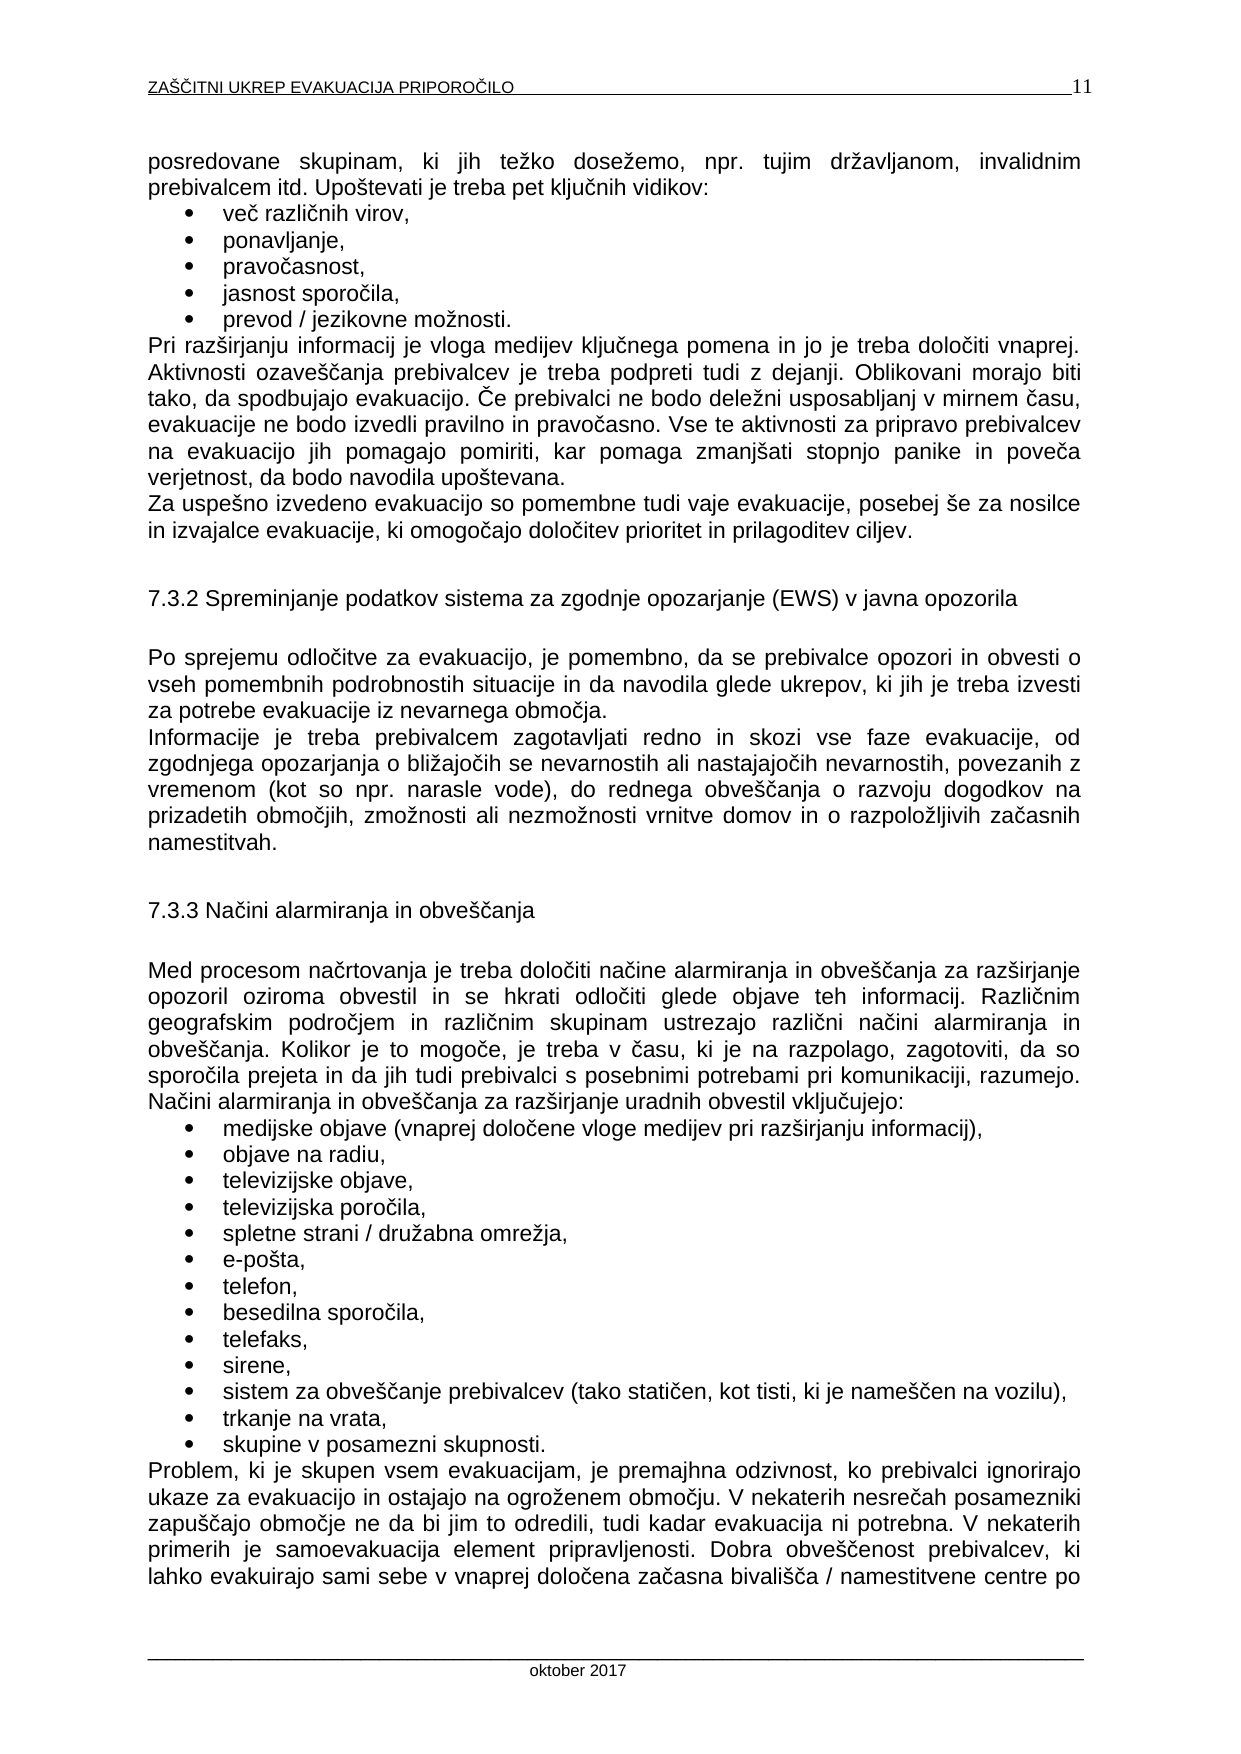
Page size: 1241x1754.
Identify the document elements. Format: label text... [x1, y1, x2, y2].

text Informacije je treba prebivalcem zagotavljati redno in skozi vse faze evakuacije, od zgodnjega opozarjanja o bližajočih se nevarnostih ali nastajajočih nevarnostih, povezanih z vremenom (kot so npr. narasle vode), do rednega obveščanja o razvoju dogodkov na prizadetih območjih, zmožnosti ali nezmožnosti vrnitve domov in o razpoložljivih začasnih namestitvah. [148, 723, 1082, 855]
list televizijska poročila, [185, 1194, 1082, 1220]
list trkanje na vrata, [185, 1404, 1082, 1431]
list objave na radiu, [185, 1141, 1082, 1167]
list medijske objave (vnaprej določene vloge medijev pri razširjanju informacij), [185, 1115, 1082, 1141]
list skupine v posamezni skupnosti. [185, 1431, 1082, 1457]
list pravočasnost, [185, 253, 1082, 279]
list prevod / jezikovne možnosti. [185, 306, 1082, 332]
subtitle 7.3.2 Spreminjanje podatkov sistema za zgodnje opozarjanje (EWS) v javna opozorila [148, 585, 1092, 611]
list ponavljanje, [185, 227, 1082, 253]
list e-pošta, [185, 1246, 1082, 1273]
list telefon, [185, 1273, 1082, 1299]
list jasnost sporočila, [185, 279, 1082, 306]
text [148, 1457, 1082, 1589]
text Po sprejemu odločitve za evakuacijo, je pomembno, da se prebivalce opozori in obvesti o vseh pomembnih podrobnostih situacije in da navodila glede ukrepov, ki jih je treba izvesti za potrebe evakuacije iz nevarnega območja. [148, 644, 1082, 723]
text Za uspešno izvedeno evakuacijo so pomembne tudi vaje evakuacije, posebej še za nosilce in izvajalce evakuacije, ki omogočajo določitev prioritet in prilagoditev ciljev. [148, 490, 1082, 543]
list besedilna sporočila, [185, 1299, 1082, 1326]
list več različnih virov, [185, 200, 1082, 227]
list spletne strani / družabna omrežja, [185, 1220, 1082, 1246]
subtitle 7.3.3 Načini alarmiranja in obveščanja [148, 897, 1092, 923]
list televizijske objave, [185, 1167, 1082, 1194]
text Pri razširjanju informacij je vloga medijev ključnega pomena in jo je treba določiti vnaprej. Aktivnosti ozaveščanja prebivalcev je treba podpreti tudi z dejanji. Oblikovani morajo biti tako, da spodbujajo evakuacijo. Če prebivalci ne bodo deležni usposabljanj v mirnem času, evakuacije ne bodo izvedli pravilno in pravočasno. Vse te aktivnosti za pripravo prebivalcev na evakuacijo jih pomagajo pomiriti, kar pomaga zmanjšati stopnjo panike in poveča verjetnost, da bodo navodila upoštevana. [148, 332, 1082, 490]
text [148, 148, 1082, 200]
list sistem za obveščanje prebivalcev (tako statičen, kot tisti, ki je nameščen na vozilu), [185, 1378, 1082, 1404]
text Med procesom načrtovanja je treba določiti načine alarmiranja in obveščanja za razširjanje opozoril oziroma obvestil in se hkrati odločiti glede objave teh informacij. Različnim geografskim področjem in različnim skupinam ustrezajo različni načini alarmiranja in obveščanja. Kolikor je to mogoče, je treba v času, ki je na razpolago, zagotoviti, da so sporočila prejeta in da jih tudi prebivalci s posebnimi potrebami pri komunikaciji, razumejo. Načini alarmiranja in obveščanja za razširjanje uradnih obvestil vključujejo: [148, 957, 1082, 1115]
list sirene, [185, 1352, 1082, 1378]
list telefaks, [185, 1326, 1082, 1352]
